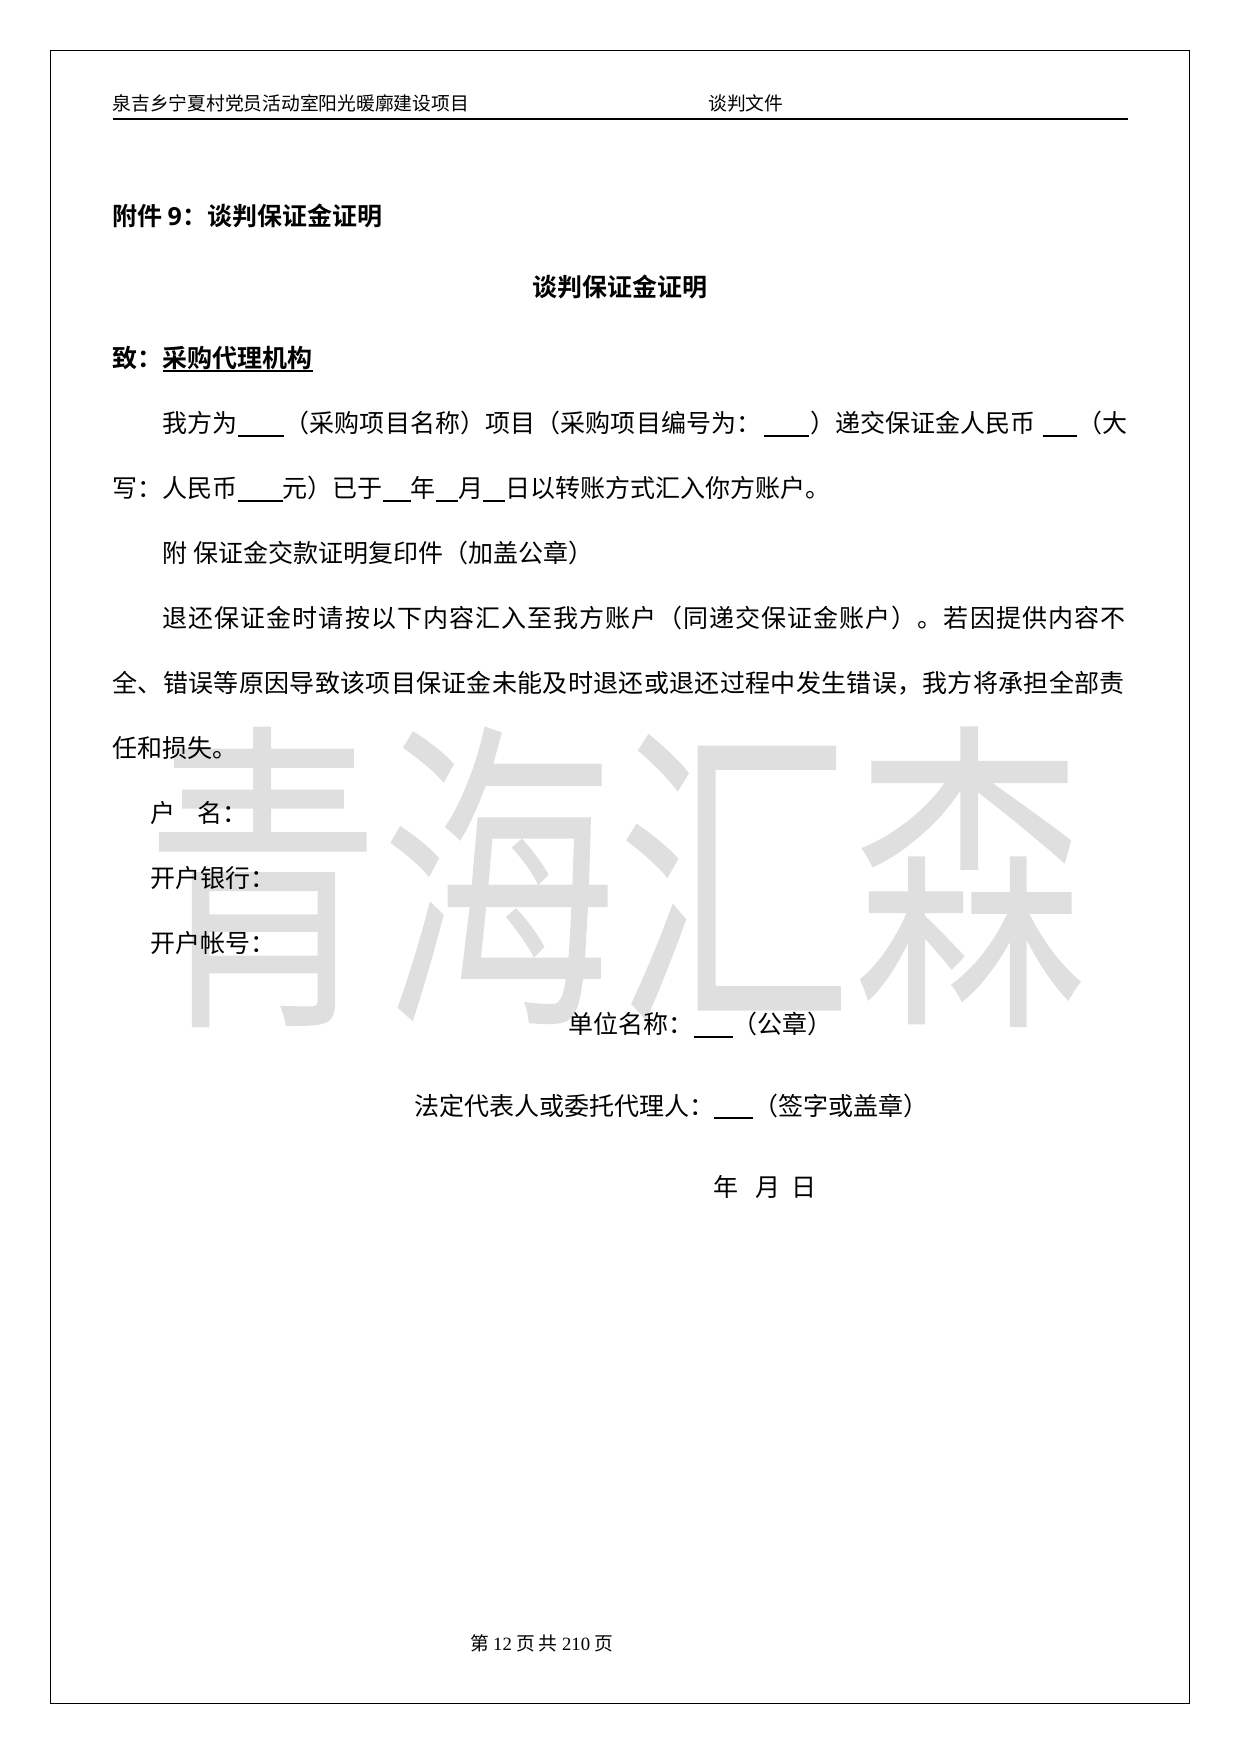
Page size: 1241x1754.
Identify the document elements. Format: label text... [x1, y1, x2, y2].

text 单位名称： （公章） [112, 991, 1128, 1056]
text 退还保证金时请按以下内容汇入至我方账户（同递交保证金账户）。若因提供内容不全、错误等原因导致该项目保证金未能及时退还或退还过程中发生错误，我方将承担全部责任和损失。 [112, 584, 1128, 779]
text 我方为 （采购项目名称）项目（采购项目编号为： ）递交保证金人民币 （大写：人民币 元）已于 年 月 日以转账方式汇入你方账户。 [112, 389, 1128, 519]
text 致：采购代理机构 [112, 324, 1128, 389]
text 年 月 日 [112, 1153, 1128, 1218]
text 开户银行： [112, 844, 1128, 909]
text 谈判保证金证明 [112, 253, 1128, 318]
text 附 保证金交款证明复印件（加盖公章） [112, 519, 1128, 584]
text 户 名： [112, 779, 1128, 844]
text 开户帐号： [112, 909, 1128, 974]
text 法定代表人或委托代理人： （签字或盖章） [112, 1072, 1128, 1137]
text 附件9：谈判保证金证明 [112, 178, 1128, 237]
